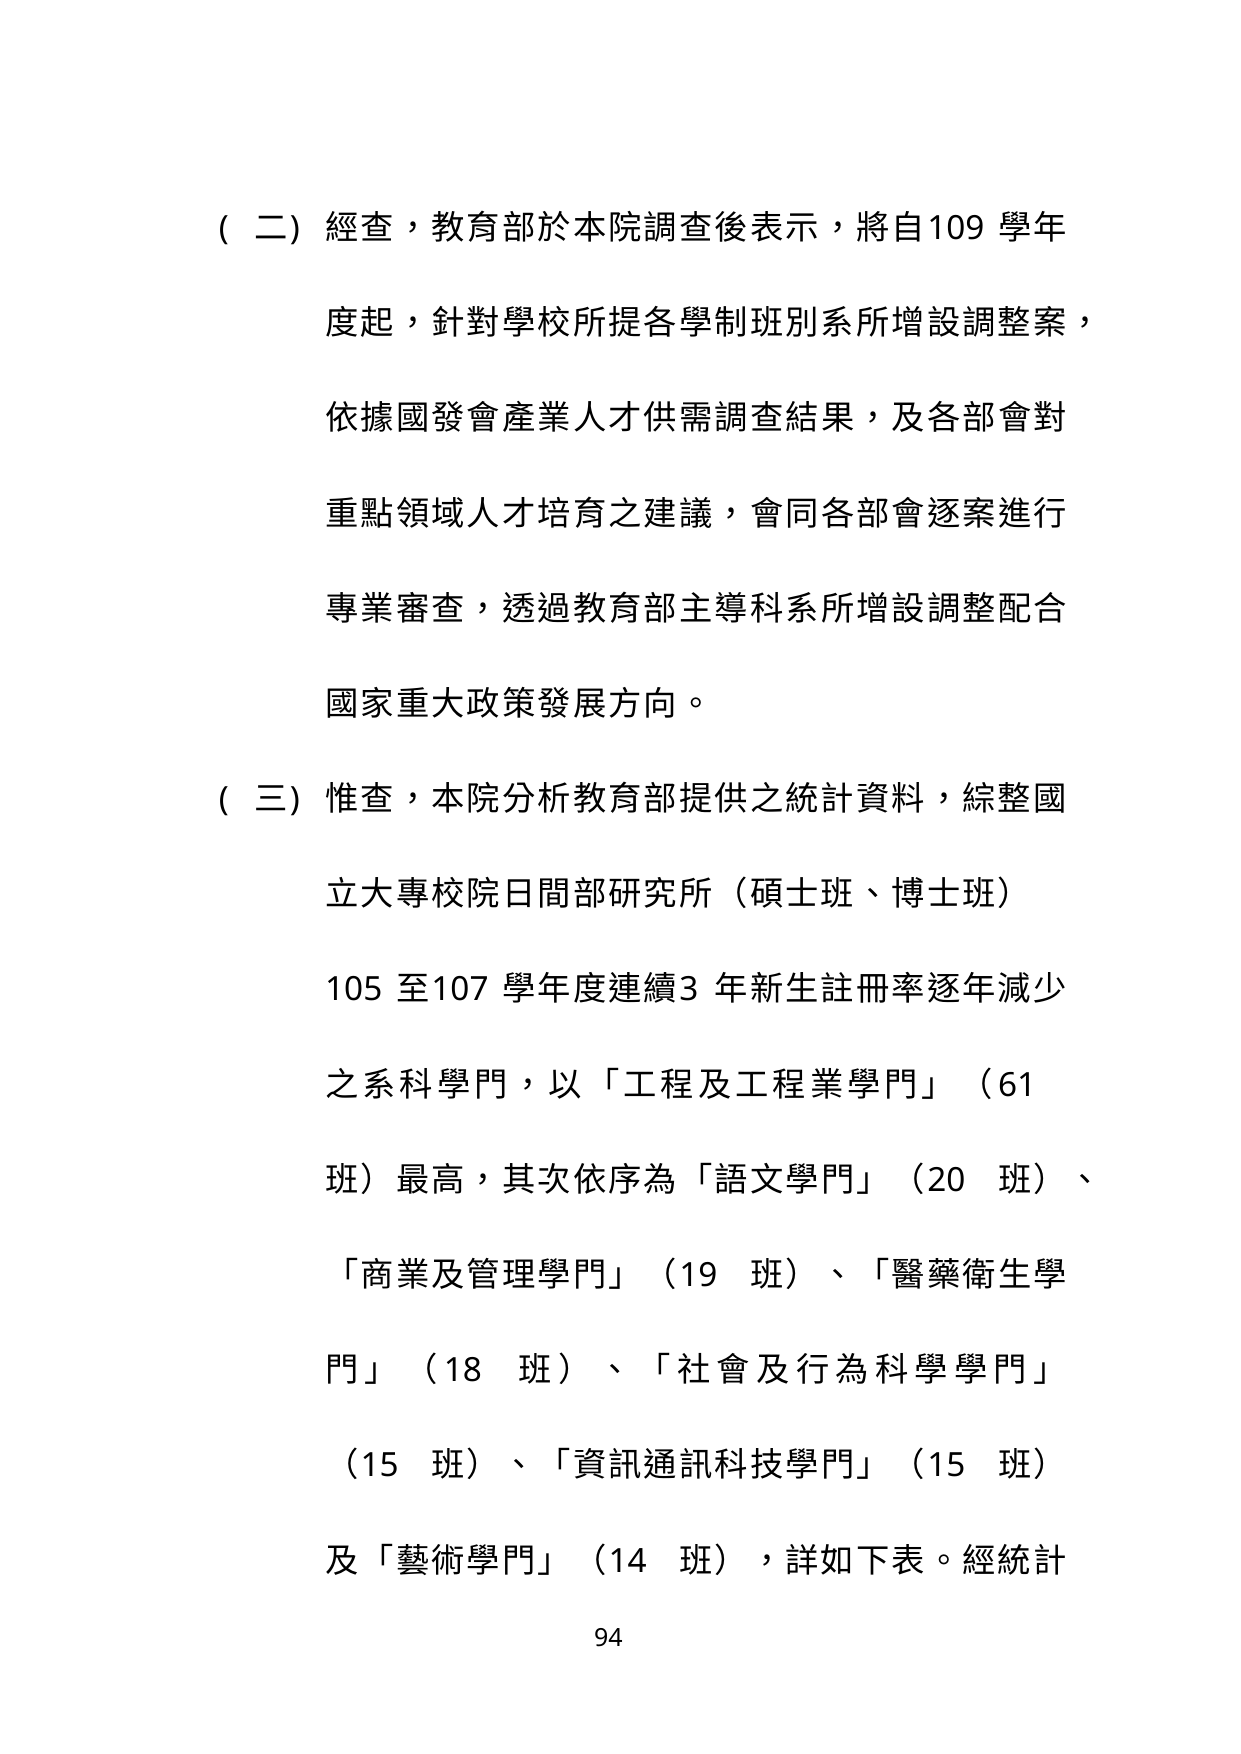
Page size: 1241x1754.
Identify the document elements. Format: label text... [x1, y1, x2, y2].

subtitle 經查，教育部於本院調查後表示，將自109學年度起，針對學校所提各學制班別系所增設調整案，依據國發會產業人才供需調查結果，及各部會對重點領域人才培育之建議，會同各部會逐案進行專業審查，透過教育部主導科系所增設調整配合國家重大政策發展方向。 [219, 177, 1069, 748]
